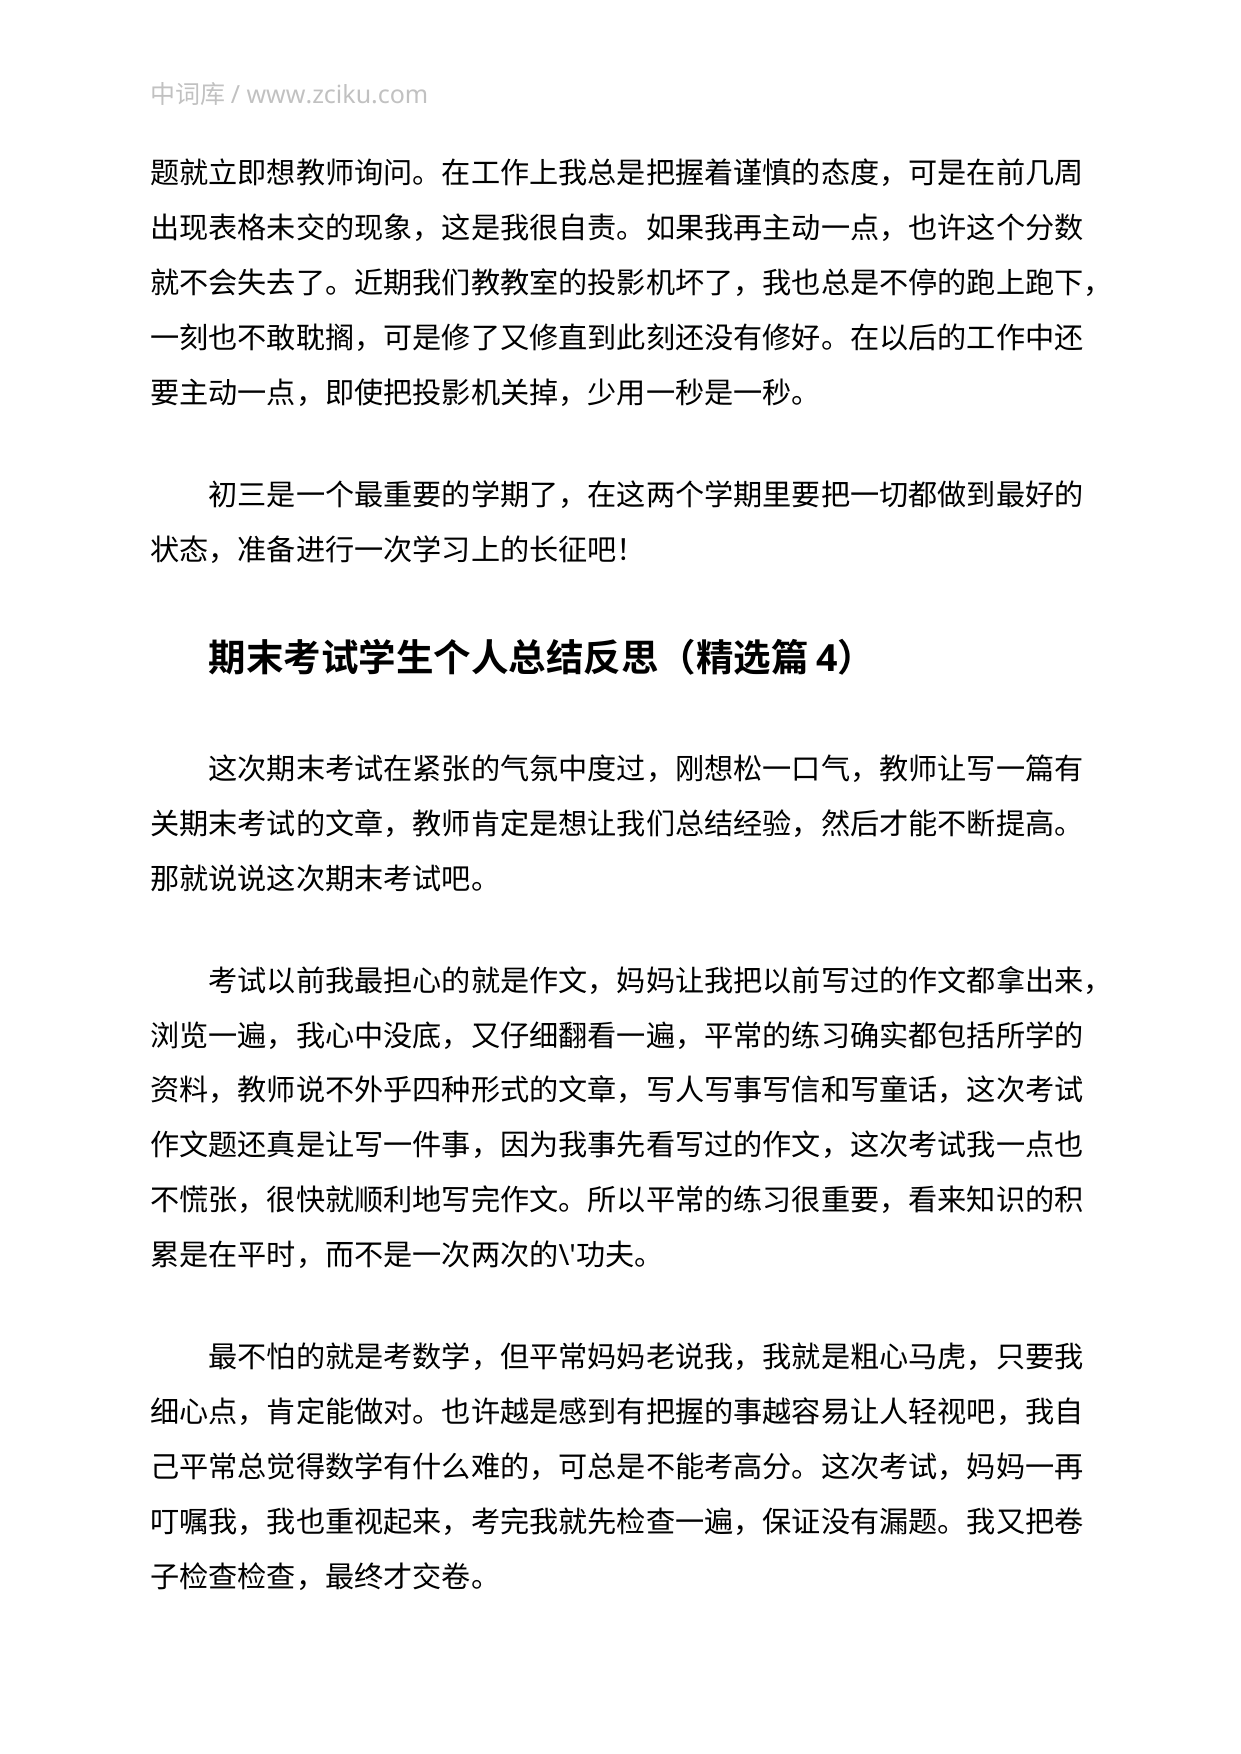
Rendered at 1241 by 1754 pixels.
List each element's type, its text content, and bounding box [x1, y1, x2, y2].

text 这次期末考试在紧张的气氛中度过，刚想松一口气，教师让写一篇有关期末考试的文章，教师肯定是想让我们总结经验，然后才能不断提高。那就说说这次期末考试吧。 [150, 746, 1090, 898]
text 期末考试学生个人总结反思（精选篇4） [150, 628, 1090, 682]
text 初三是一个最重要的学期了，在这两个学期里要把一切都做到最好的状态，准备进行一次学习上的长征吧！ [150, 471, 1090, 568]
text 考试以前我最担心的就是作文，妈妈让我把以前写过的作文都拿出来，浏览一遍，我心中没底，又仔细翻看一遍，平常的练习确实都包括所学的资料，教师说不外乎四种形式的文章，写人写事写信和写童话，这次考试作文题还真是让写一件事，因为我事先看写过的作文，这次考试我一点也不慌张，很快就顺利地写完作文。所以平常的练习很重要，看来知识的积累是在平时，而不是一次两次的\'功夫。 [150, 957, 1090, 1274]
text 最不怕的就是考数学，但平常妈妈老说我，我就是粗心马虎，只要我细心点，肯定能做对。也许越是感到有把握的事越容易让人轻视吧，我自己平常总觉得数学有什么难的，可总是不能考高分。这次考试，妈妈一再叮嘱我，我也重视起来，考完我就先检查一遍，保证没有漏题。我又把卷子检查检查，最终才交卷。 [150, 1334, 1090, 1596]
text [150, 150, 1090, 412]
